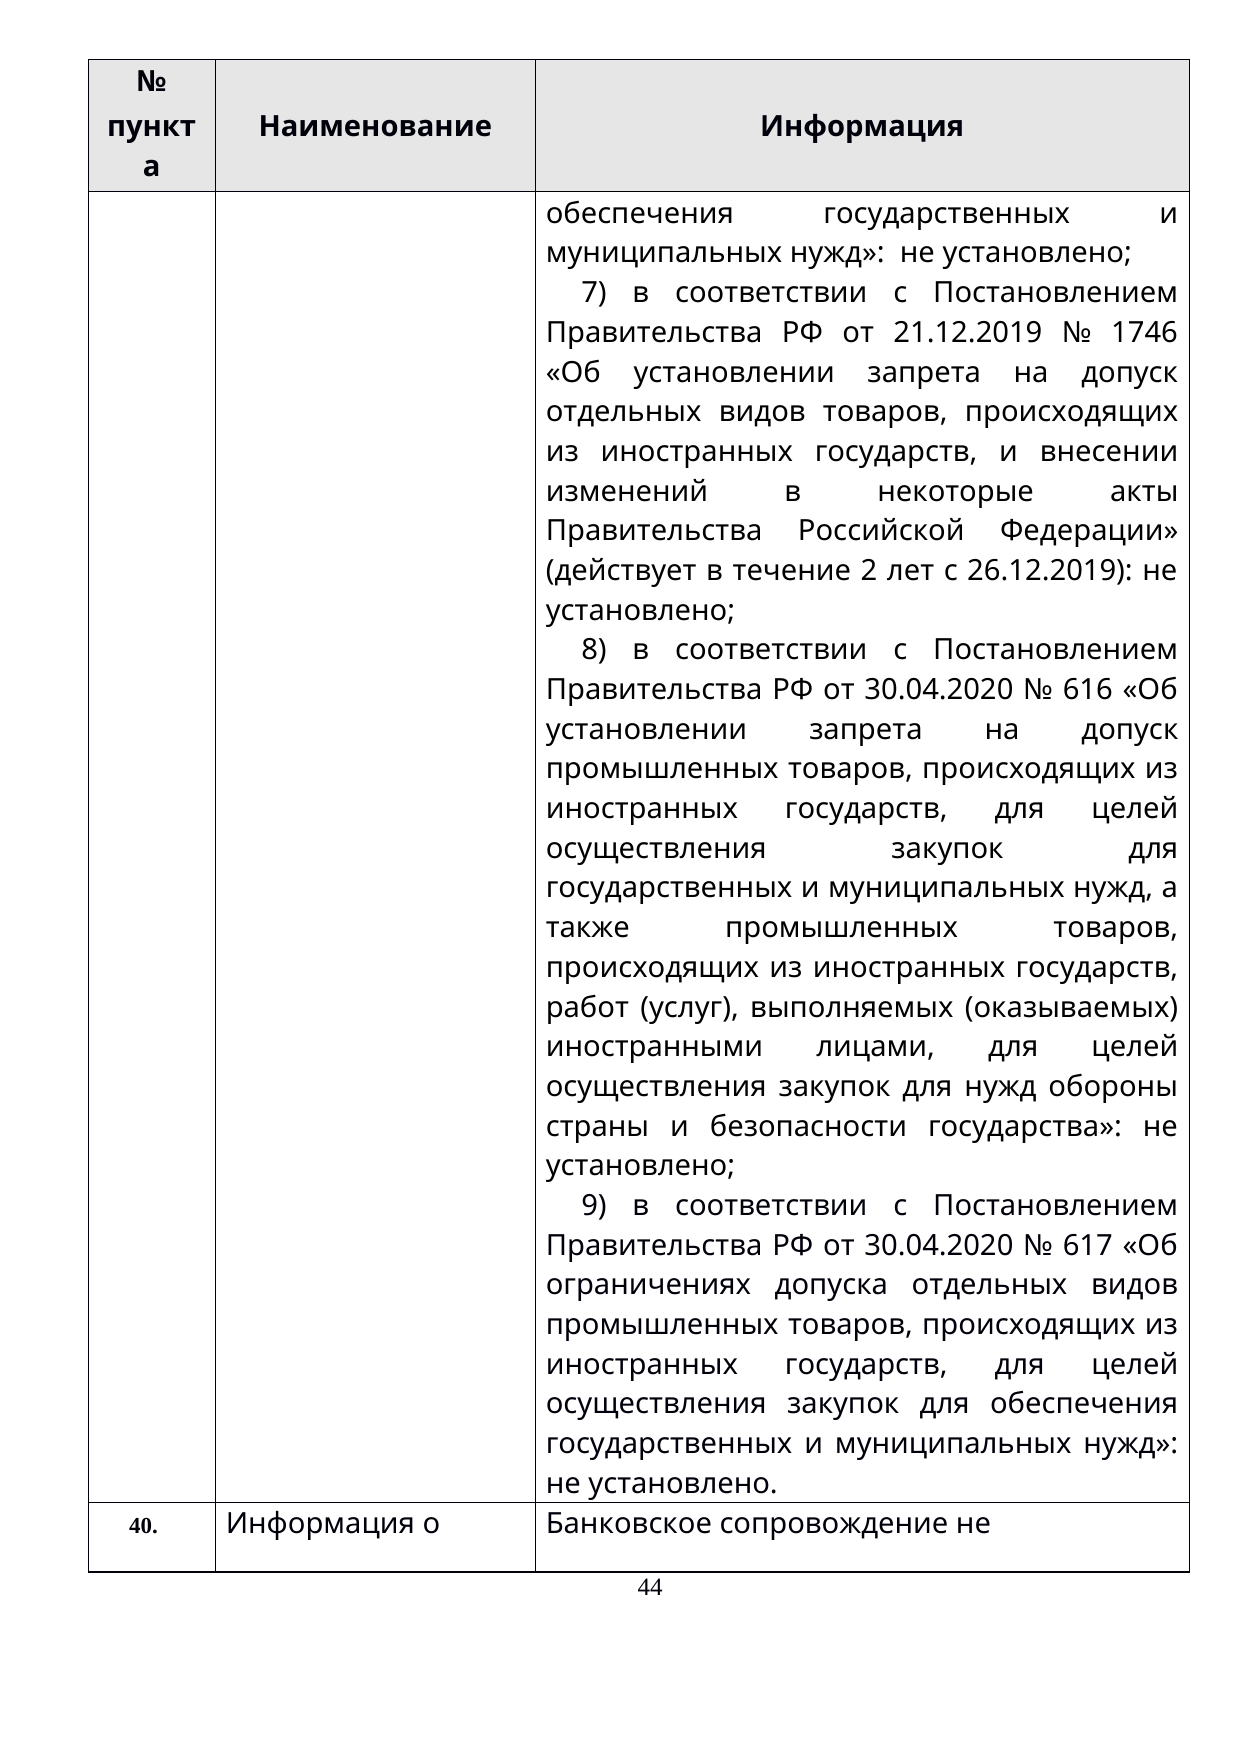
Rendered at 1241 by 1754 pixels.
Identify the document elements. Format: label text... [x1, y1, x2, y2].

table_cell [89, 1503, 215, 1571]
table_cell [536, 1503, 1189, 1571]
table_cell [216, 1503, 535, 1571]
table_header Информация [536, 60, 1189, 191]
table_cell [536, 192, 1189, 1502]
table_header № пункта [89, 60, 215, 191]
table_cell [89, 192, 215, 1502]
table_header Наименование [216, 60, 535, 191]
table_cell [216, 192, 535, 1502]
